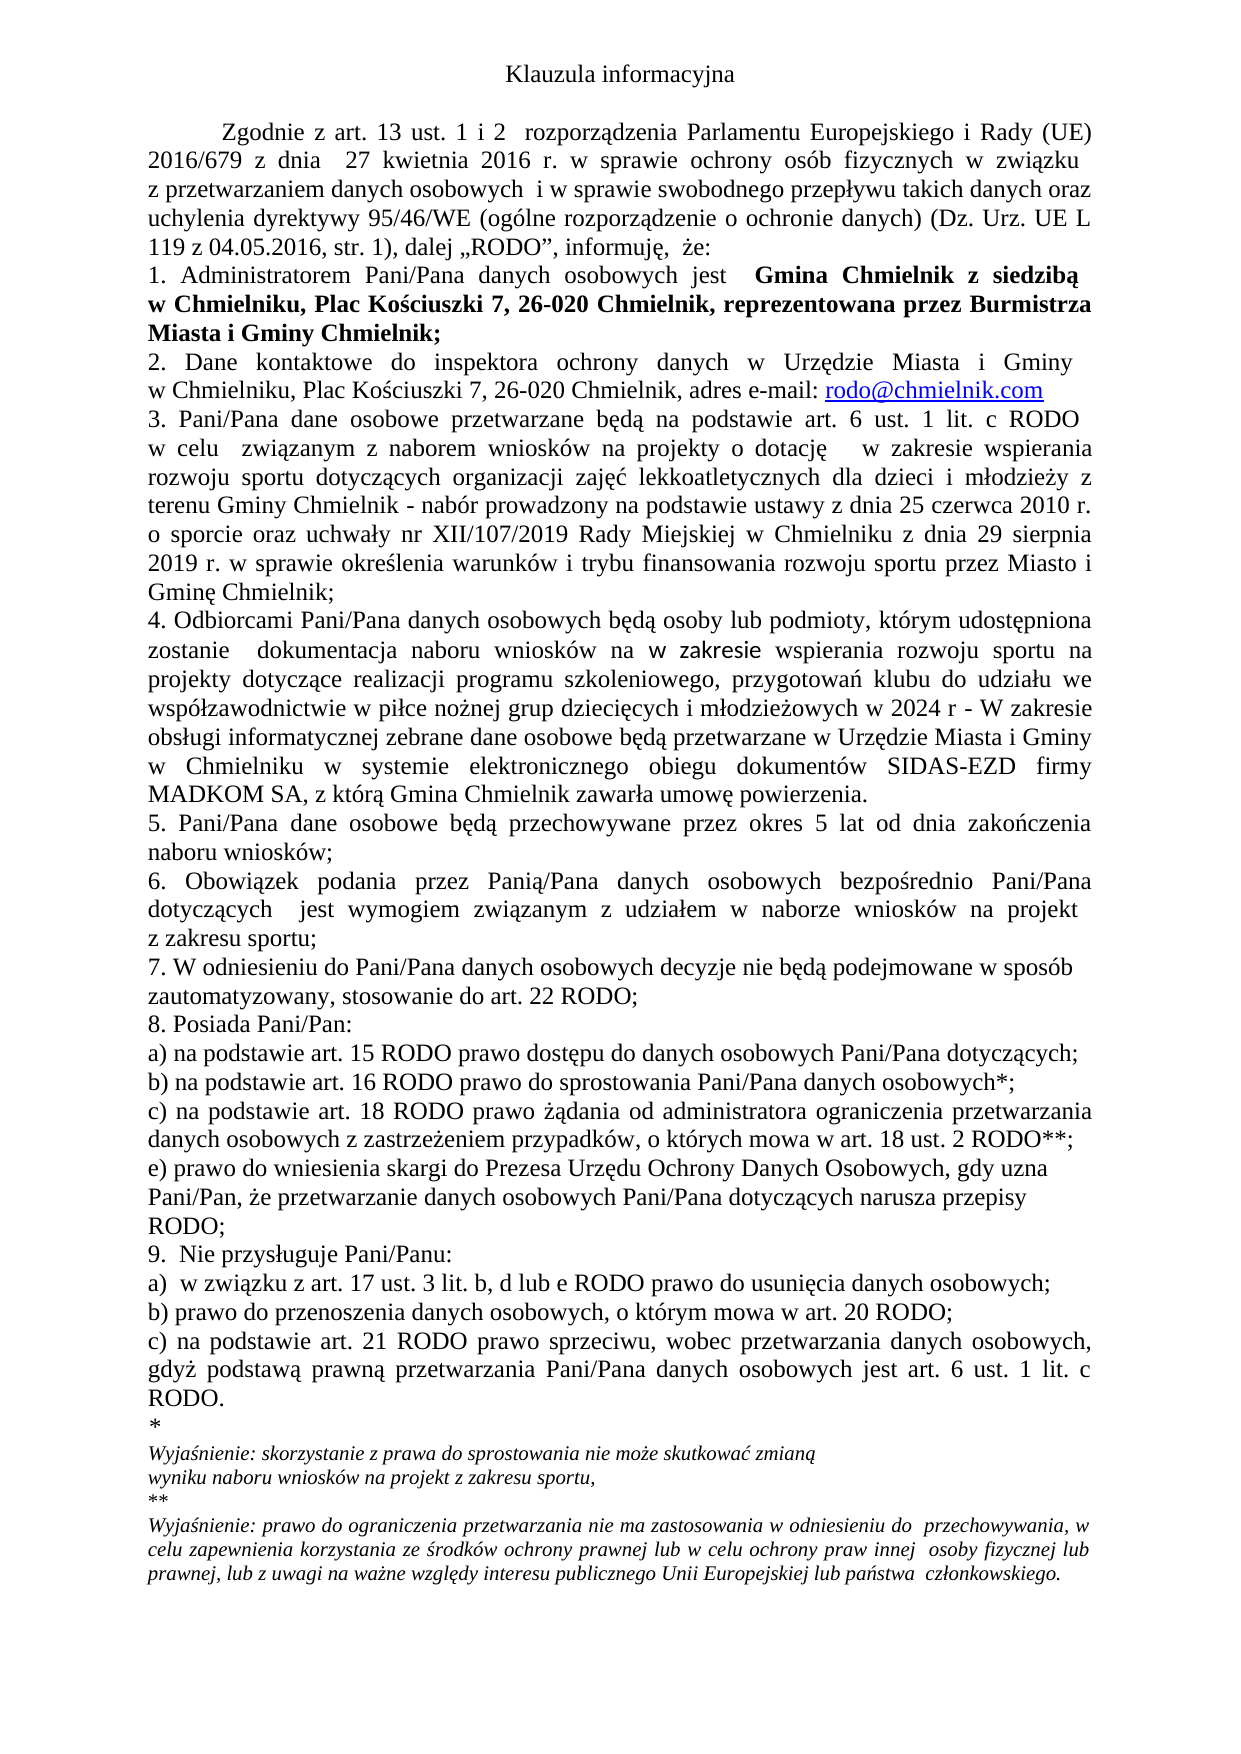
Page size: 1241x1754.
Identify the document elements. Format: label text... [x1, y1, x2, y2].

text b) na podstawie art. 16 RODO prawo do sprostowania Pani/Pana danych osobowych*; [148, 1067, 1093, 1096]
text 1. Administratorem Pani/Pana danych osobowych jest Gmina Chmielnik z siedzibą w Chmielniku, Plac Kościuszki 7, 26-020 Chmielnik, reprezentowana przez Burmistrza Miasta i Gminy Chmielnik; [148, 260, 1093, 347]
text e) prawo do wniesienia skargi do Prezesa Urzędu Ochrony Danych Osobowych, gdy uzna [148, 1153, 1093, 1182]
text Wyjaśnienie: skorzystanie z prawa do sprostowania nie może skutkować zmianą [148, 1441, 1093, 1465]
text 3. Pani/Pana dane osobowe przetwarzane będą na podstawie art. 6 ust. 1 lit. c RODO w celu związanym z naborem wniosków na projekty o dotację w zakresie wspierania rozwoju sportu dotyczących organizacji zajęć lekkoatletycznych dla dzieci i młodzieży z terenu Gminy Chmielnik - nabór prowadzony na podstawie ustawy z dnia 25 czerwca 2010 r. o sporcie oraz uchwały nr XII/107/2019 Rady Miejskiej w Chmielniku z dnia 29 sierpnia 2019 r. w sprawie określenia warunków i trybu finansowania rozwoju sportu przez Miasto i Gminę Chmielnik; [148, 404, 1093, 605]
text 7. W odniesieniu do Pani/Pana danych osobowych decyzje nie będą podejmowane w sposób [148, 952, 1093, 981]
text Wyjaśnienie: prawo do ograniczenia przetwarzania nie ma zastosowania w odniesieniu do przechowywania, w celu zapewnienia korzystania ze środków ochrony prawnej lub w celu ochrony praw innej osoby fizycznej lub prawnej, lub z uwagi na ważne względy interesu publicznego Unii Europejskiej lub państwa członkowskiego. [148, 1513, 1093, 1585]
text ** [148, 1489, 1093, 1513]
text 2. Dane kontaktowe do inspektora ochrony danych w Urzędzie Miasta i Gminy w Chmielniku, Plac Kościuszki 7, 26-020 Chmielnik, adres e-mail: rodo@chmielnik.com [148, 347, 1093, 404]
text wyniku naboru wniosków na projekt z zakresu sportu, [148, 1465, 1093, 1489]
text 9. Nie przysługuje Pani/Panu: [148, 1239, 1093, 1268]
text zautomatyzowany, stosowanie do art. 22 RODO; [148, 981, 1093, 1009]
text Pani/Pan, że przetwarzanie danych osobowych Pani/Pana dotyczących narusza przepisy [148, 1182, 1093, 1211]
text b) prawo do przenoszenia danych osobowych, o którym mowa w art. 20 RODO; [148, 1297, 1093, 1326]
text 8. Posiada Pani/Pan: [148, 1009, 1093, 1038]
text a) na podstawie art. 15 RODO prawo dostępu do danych osobowych Pani/Pana dotyczących; [148, 1038, 1093, 1067]
text Zgodnie z art. 13 ust. 1 i 2 rozporządzenia Parlamentu Europejskiego i Rady (UE) 2016/679 z dnia 27 kwietnia 2016 r. w sprawie ochrony osób fizycznych w związku z przetwarzaniem danych osobowych i w sprawie swobodnego przepływu takich danych oraz uchylenia dyrektywy 95/46/WE (ogólne rozporządzenie o ochronie danych) (Dz. Urz. UE L 119 z 04.05.2016, str. 1), dalej „RODO”, informuję, że: [148, 117, 1093, 260]
text a) w związku z art. 17 ust. 3 lit. b, d lub e RODO prawo do usunięcia danych osobowych; [148, 1268, 1093, 1297]
text c) na podstawie art. 18 RODO prawo żądania od administratora ograniczenia przetwarzania danych osobowych z zastrzeżeniem przypadków, o których mowa w art. 18 ust. 2 RODO**; [148, 1096, 1093, 1153]
text RODO; [148, 1211, 1093, 1239]
text c) na podstawie art. 21 RODO prawo sprzeciwu, wobec przetwarzania danych osobowych, gdyż podstawą prawną przetwarzania Pani/Pana danych osobowych jest art. 6 ust. 1 lit. c RODO. * [148, 1326, 1093, 1441]
text 5. Pani/Pana dane osobowe będą przechowywane przez okres 5 lat od dnia zakończenia naboru wniosków; [148, 808, 1093, 866]
text Klauzula informacyjna [148, 59, 1093, 88]
text 6. Obowiązek podania przez Panią/Pana danych osobowych bezpośrednio Pani/Pana dotyczących jest wymogiem związanym z udziałem w naborze wniosków na projekt z zakresu sportu; [148, 866, 1093, 952]
text 4. Odbiorcami Pani/Pana danych osobowych będą osoby lub podmioty, którym udostępniona zostanie dokumentacja naboru wniosków na w zakresie wspierania rozwoju sportu na projekty dotyczące realizacji programu szkoleniowego, przygotowań klubu do udziału we współzawodnictwie w piłce nożnej grup dziecięcych i młodzieżowych w 2024 r - W zakresie obsługi informatycznej zebrane dane osobowe będą przetwarzane w Urzędzie Miasta i Gminy w Chmielniku w systemie elektronicznego obiegu dokumentów SIDAS-EZD firmy MADKOM SA, z którą Gmina Chmielnik zawarła umowę powierzenia. [148, 605, 1093, 808]
